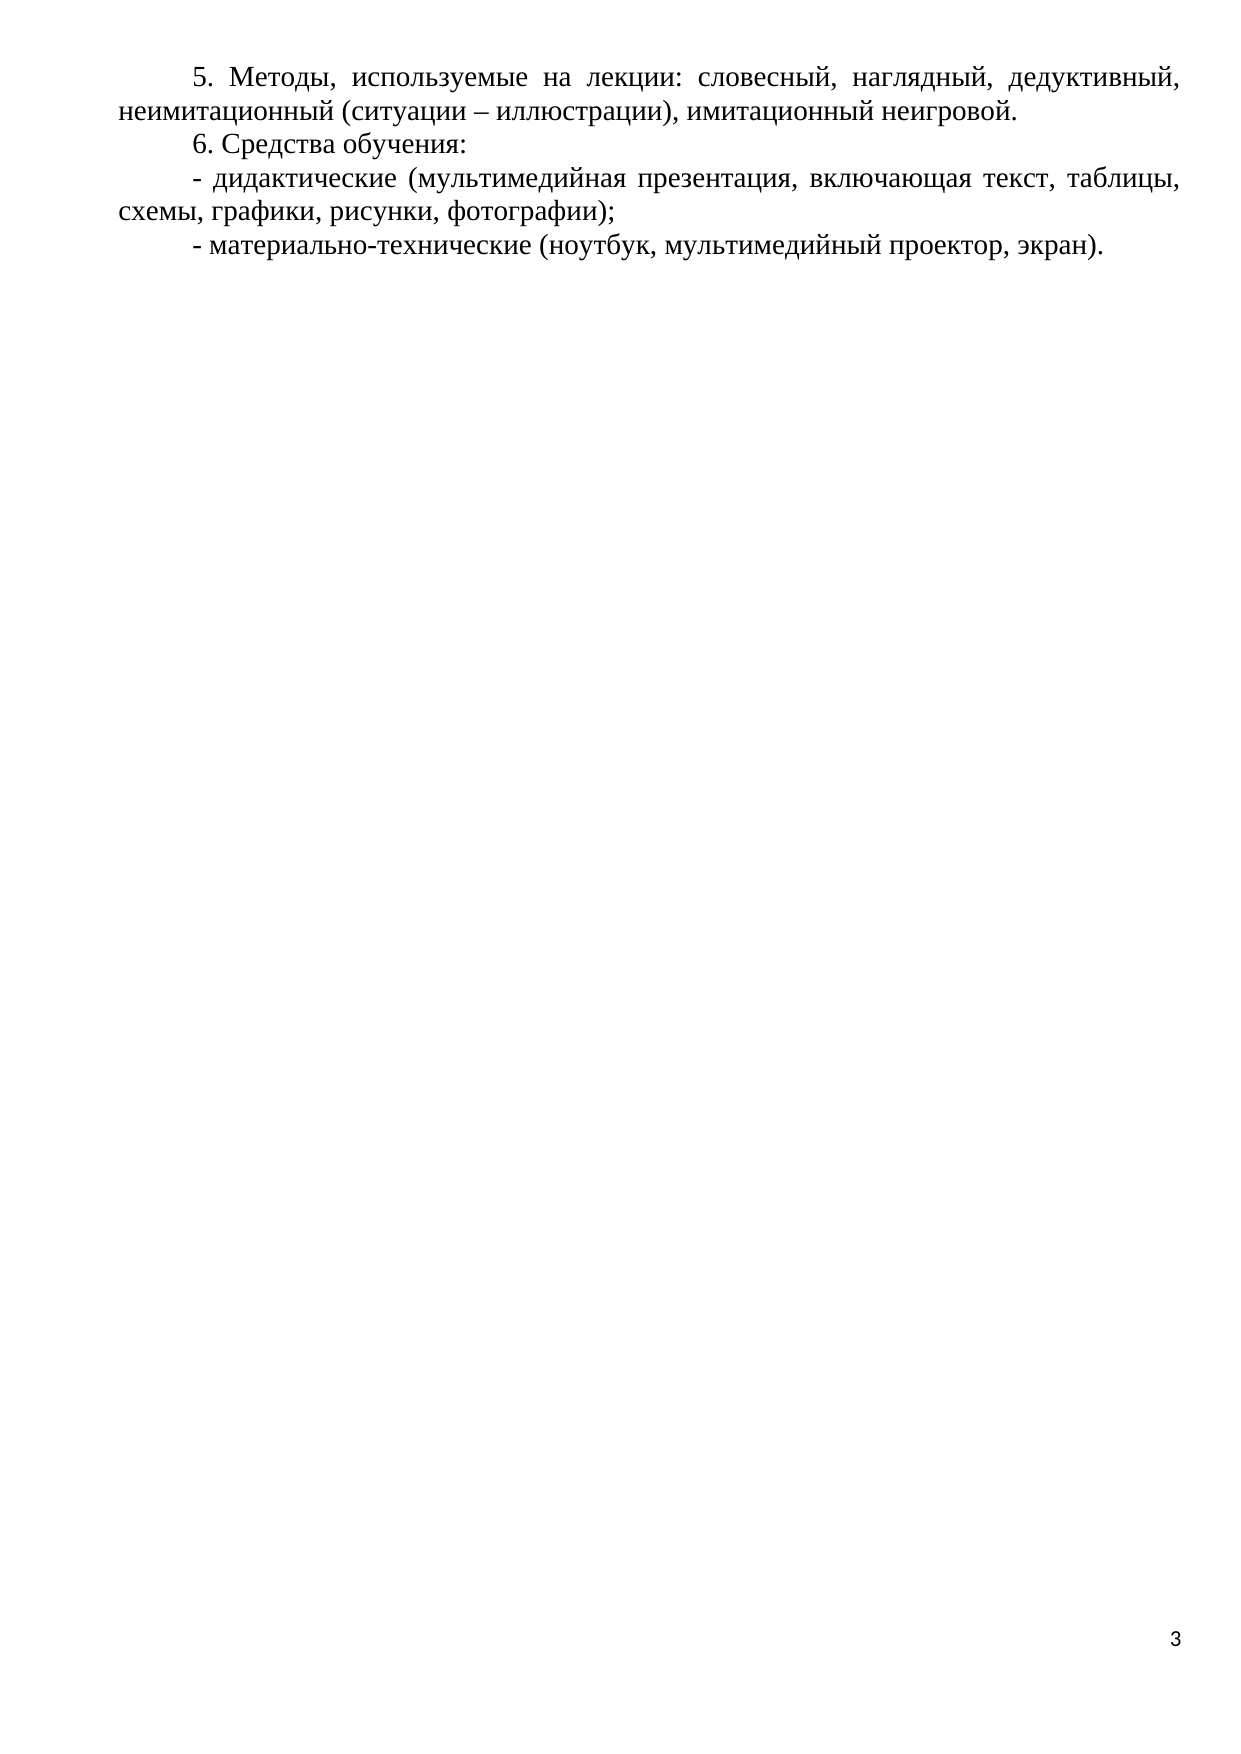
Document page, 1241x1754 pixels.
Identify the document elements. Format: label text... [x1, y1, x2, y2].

text - дидактические (мультимедийная презентация, включающая текст, таблицы, схемы, графики, рисунки, фотографии); [118, 160, 1181, 227]
text - материально-технические (ноутбук, мультимедийный проектор, экран). [118, 227, 1181, 260]
text 5. Методы, используемые на лекции: словесный, наглядный, дедуктивный, неимитационный (ситуации – иллюстрации), имитационный неигровой. [118, 59, 1181, 126]
text 6. Средства обучения: [118, 126, 1181, 160]
